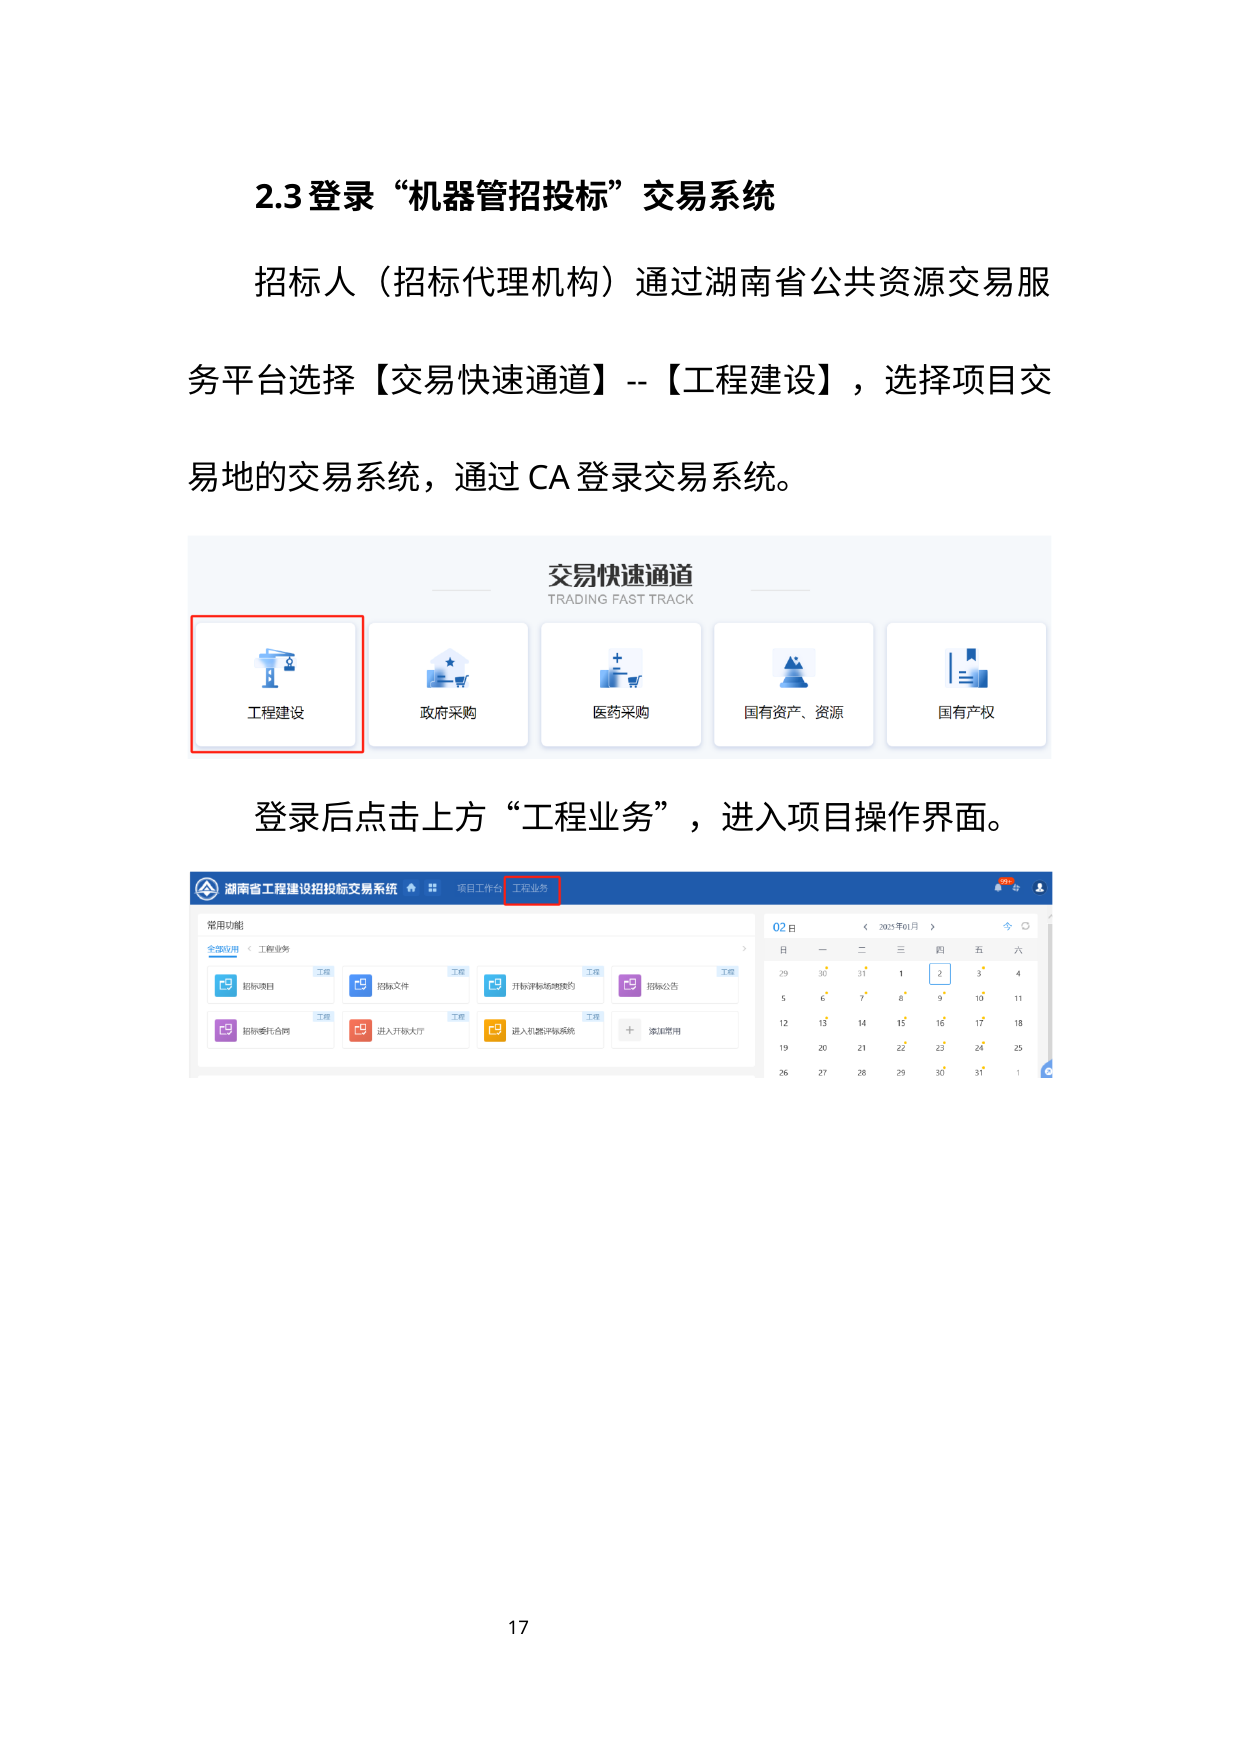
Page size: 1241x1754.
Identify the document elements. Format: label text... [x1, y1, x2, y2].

text 登录后点击上方“工程业务”，进入项目操作界面。 [187, 782, 1053, 847]
subtitle 2.3登录“机器管招投标”交易系统 [187, 162, 1053, 227]
picture [187, 871, 1053, 1078]
text 招标人（招标代理机构）通过湖南省公共资源交易服务平台选择【交易快速通道】--【工程建设】，选择项目交易地的交易系统，通过CA登录交易系统。 [187, 248, 1053, 508]
picture [187, 532, 1052, 759]
